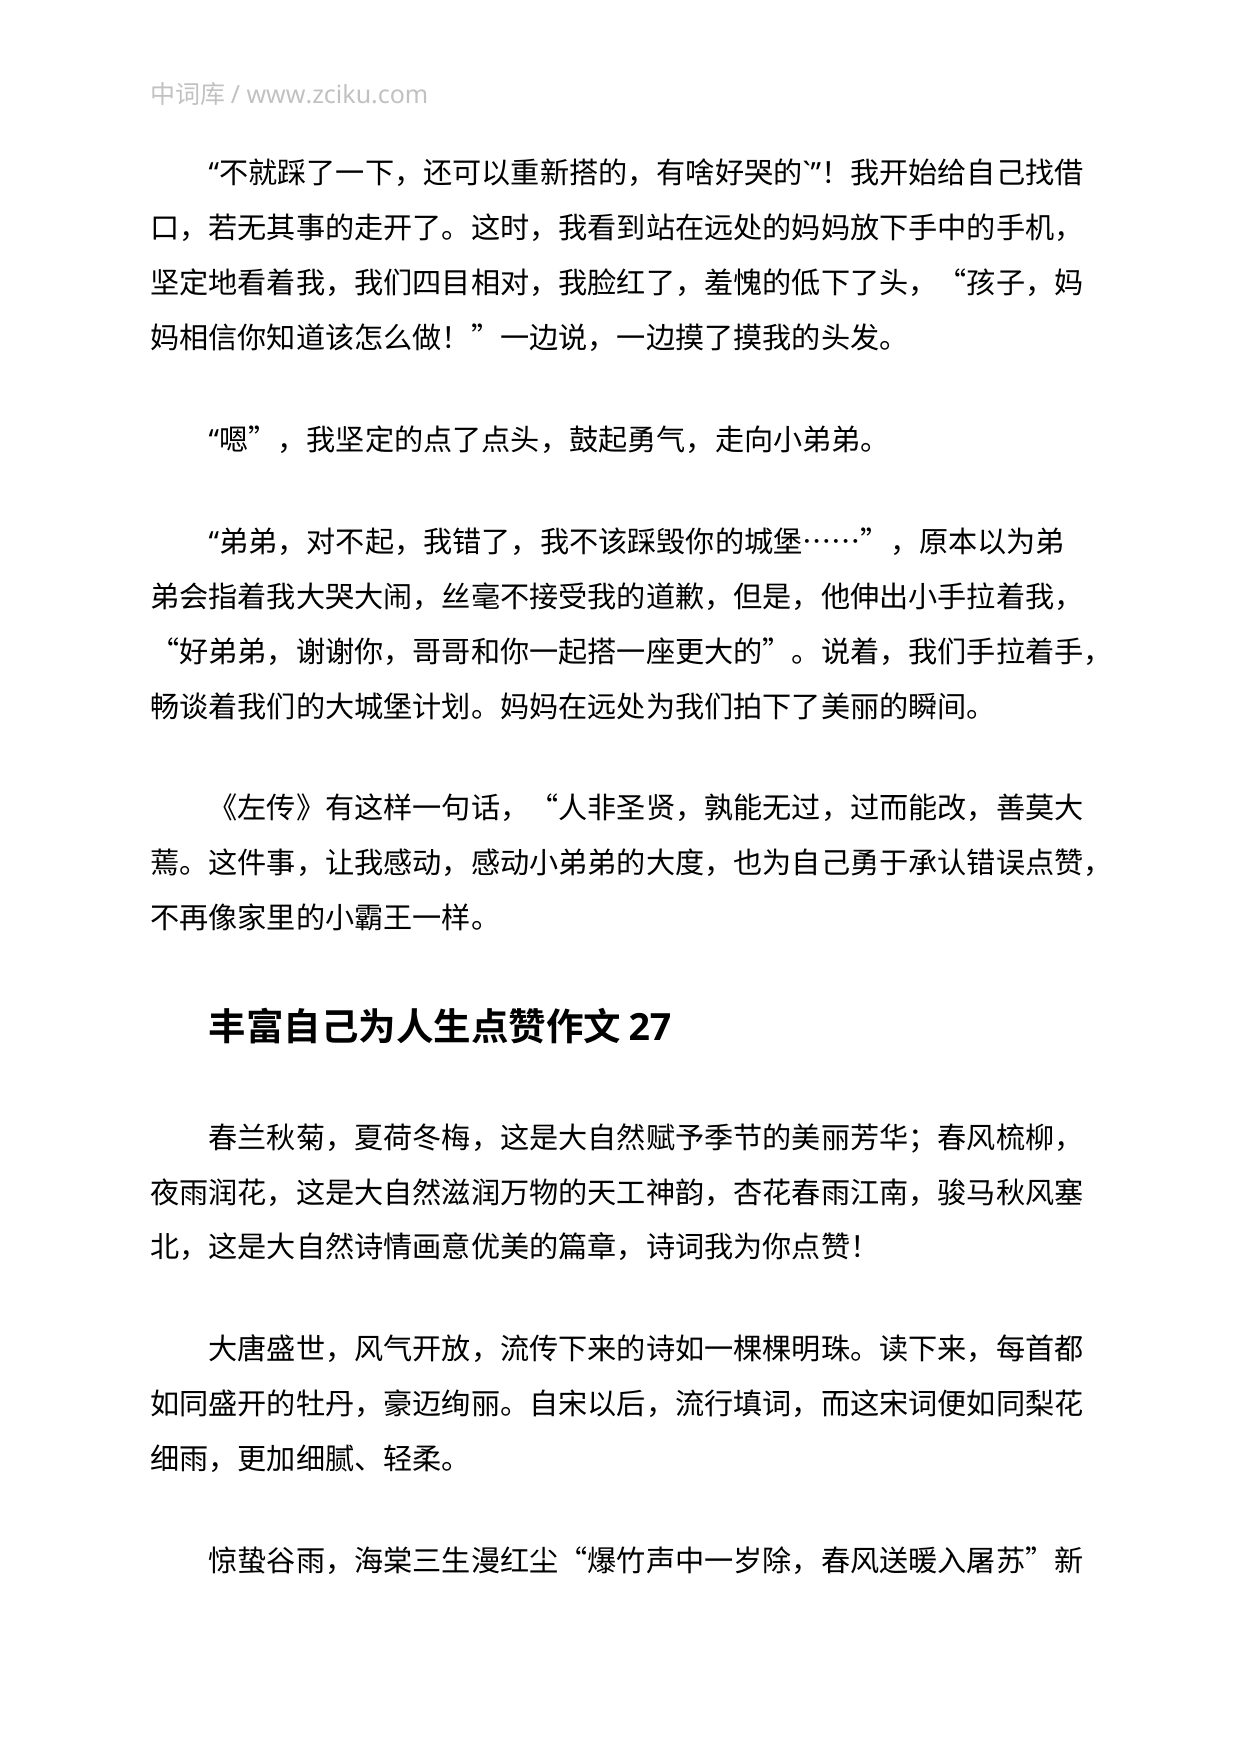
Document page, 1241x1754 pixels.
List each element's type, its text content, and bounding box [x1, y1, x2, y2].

text “不就踩了一下，还可以重新搭的，有啥好哭的`”！我开始给自己找借口，若无其事的走开了。这时，我看到站在远处的妈妈放下手中的手机，坚定地看着我，我们四目相对，我脸红了，羞愧的低下了头，“孩子，妈妈相信你知道该怎么做！”一边说，一边摸了摸我的头发。 [150, 150, 1090, 357]
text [150, 1537, 1090, 1580]
text 大唐盛世，风气开放，流传下来的诗如一棵棵明珠。读下来，每首都如同盛开的牡丹，豪迈绚丽。自宋以后，流行填词，而这宋词便如同梨花细雨，更加细腻、轻柔。 [150, 1326, 1090, 1478]
text 《左传》有这样一句话，“人非圣贤，孰能无过，过而能改，善莫大蔫。这件事，让我感动，感动小弟弟的大度，也为自己勇于承认错误点赞，不再像家里的小霸王一样。 [150, 785, 1090, 937]
text “弟弟，对不起，我错了，我不该踩毁你的城堡……”，原本以为弟弟会指着我大哭大闹，丝毫不接受我的道歉，但是，他伸出小手拉着我，“好弟弟，谢谢你，哥哥和你一起搭一座更大的”。说着，我们手拉着手，畅谈着我们的大城堡计划。妈妈在远处为我们拍下了美丽的瞬间。 [150, 518, 1090, 726]
text 丰富自己为人生点赞作文27 [150, 997, 1090, 1051]
text 春兰秋菊，夏荷冬梅，这是大自然赋予季节的美丽芳华；春风梳柳，夜雨润花，这是大自然滋润万物的天工神韵，杏花春雨江南，骏马秋风塞北，这是大自然诗情画意优美的篇章，诗词我为你点赞！ [150, 1114, 1090, 1266]
text “嗯”，我坚定的点了点头，鼓起勇气，走向小弟弟。 [150, 417, 1090, 459]
